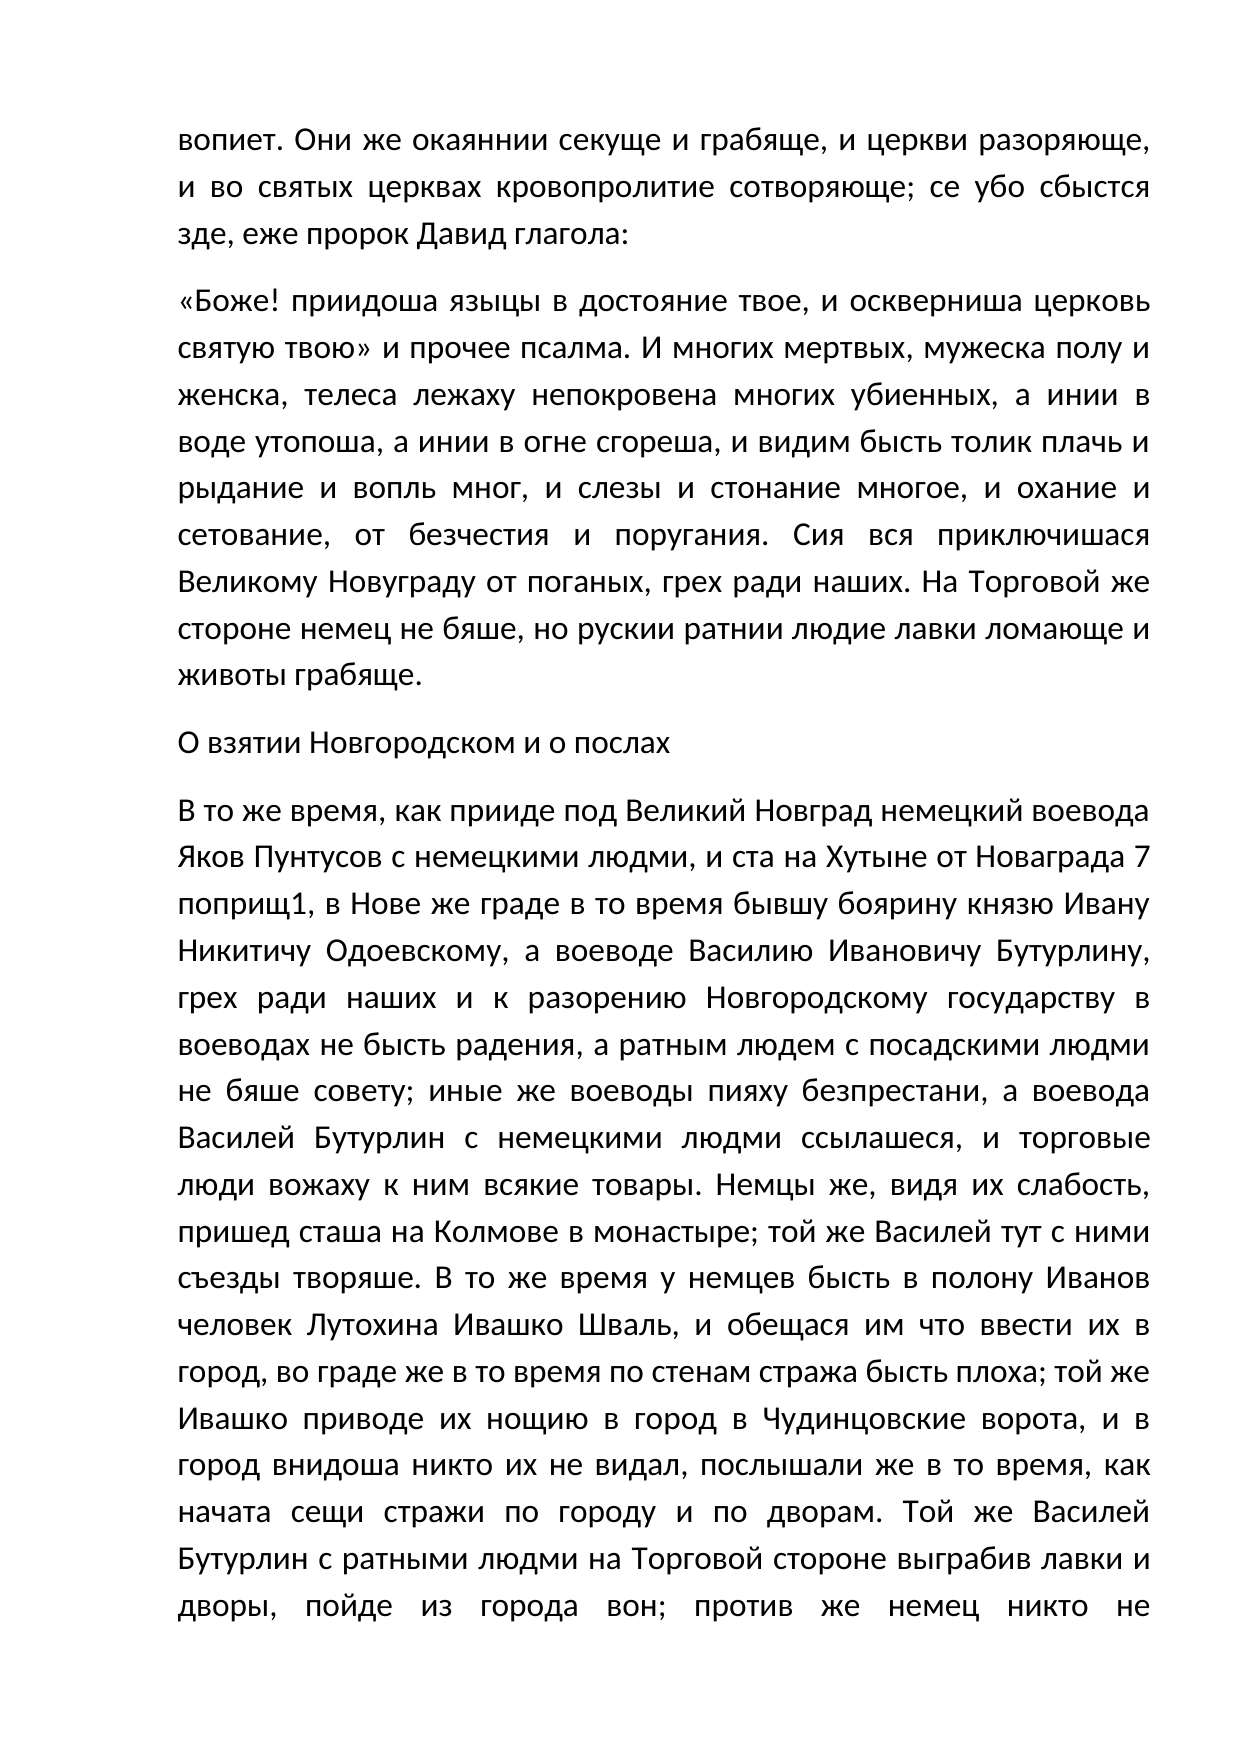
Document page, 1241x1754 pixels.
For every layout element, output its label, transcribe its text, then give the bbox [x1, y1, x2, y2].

text «Боже! приидоша языцы в достояние твое, и оскверниша церковь святую твою» и прочее псалма. И многих мертвых, мужеска полу и женска, телеса лежаху непокровена многих убиенных, а инии в воде утопоша, а инии в огне сгореша, и видим бысть толик плачь и рыдание и вопль мног, и слезы и стонание многое, и охание и сетование, от безчестия и поругания. Сия вся приключишася Великому Новуграду от поганых, грех ради наших. На Торговой же стороне немец не бяше, но рускии ратнии людие лавки ломающе и животы грабяще. [177, 279, 1152, 694]
text О взятии Новгородском и о послах [177, 721, 1152, 762]
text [177, 789, 1152, 1624]
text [177, 118, 1152, 252]
